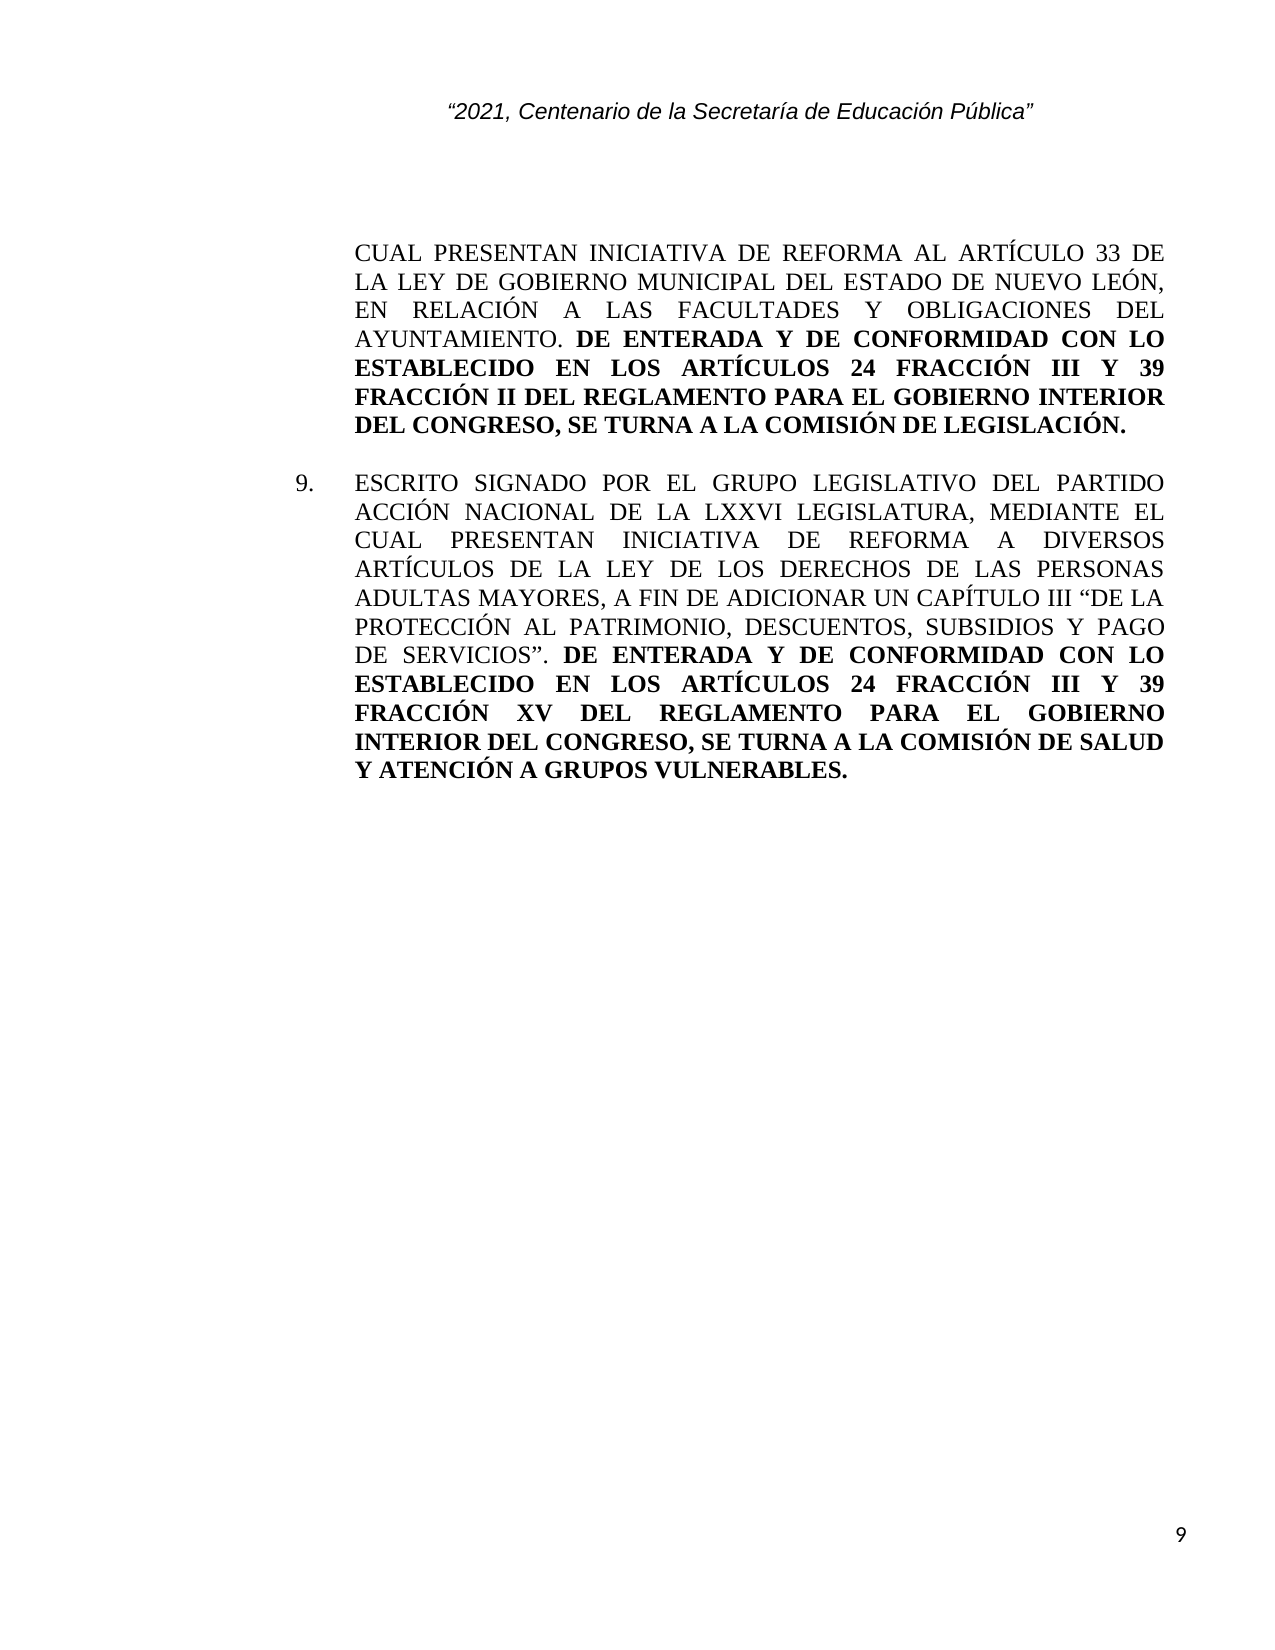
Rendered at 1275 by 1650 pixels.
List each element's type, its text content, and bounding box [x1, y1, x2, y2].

list ESCRITO SIGNADO POR EL GRUPO LEGISLATIVO DEL PARTIDO ACCIÓN NACIONAL DE LA LXXVI LEGISLATURA, MEDIANTE EL CUAL PRESENTAN INICIATIVA DE REFORMA A DIVERSOS ARTÍCULOS DE LA LEY DE LOS DERECHOS DE LAS PERSONAS ADULTAS MAYORES, A FIN DE ADICIONAR UN CAPÍTULO III “DE LA PROTECCIÓN AL PATRIMONIO, DESCUENTOS, SUBSIDIOS Y PAGO DE SERVICIOS”. DE ENTERADA Y DE CONFORMIDAD CON LO ESTABLECIDO EN LOS ARTÍCULOS 24 FRACCIÓN III Y 39 FRACCIÓN XV DEL REGLAMENTO PARA EL GOBIERNO INTERIOR DEL CONGRESO, SE TURNA A LA COMISIÓN DE SALUD Y ATENCIÓN A GRUPOS VULNERABLES. [295, 468, 1166, 784]
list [295, 238, 1166, 439]
